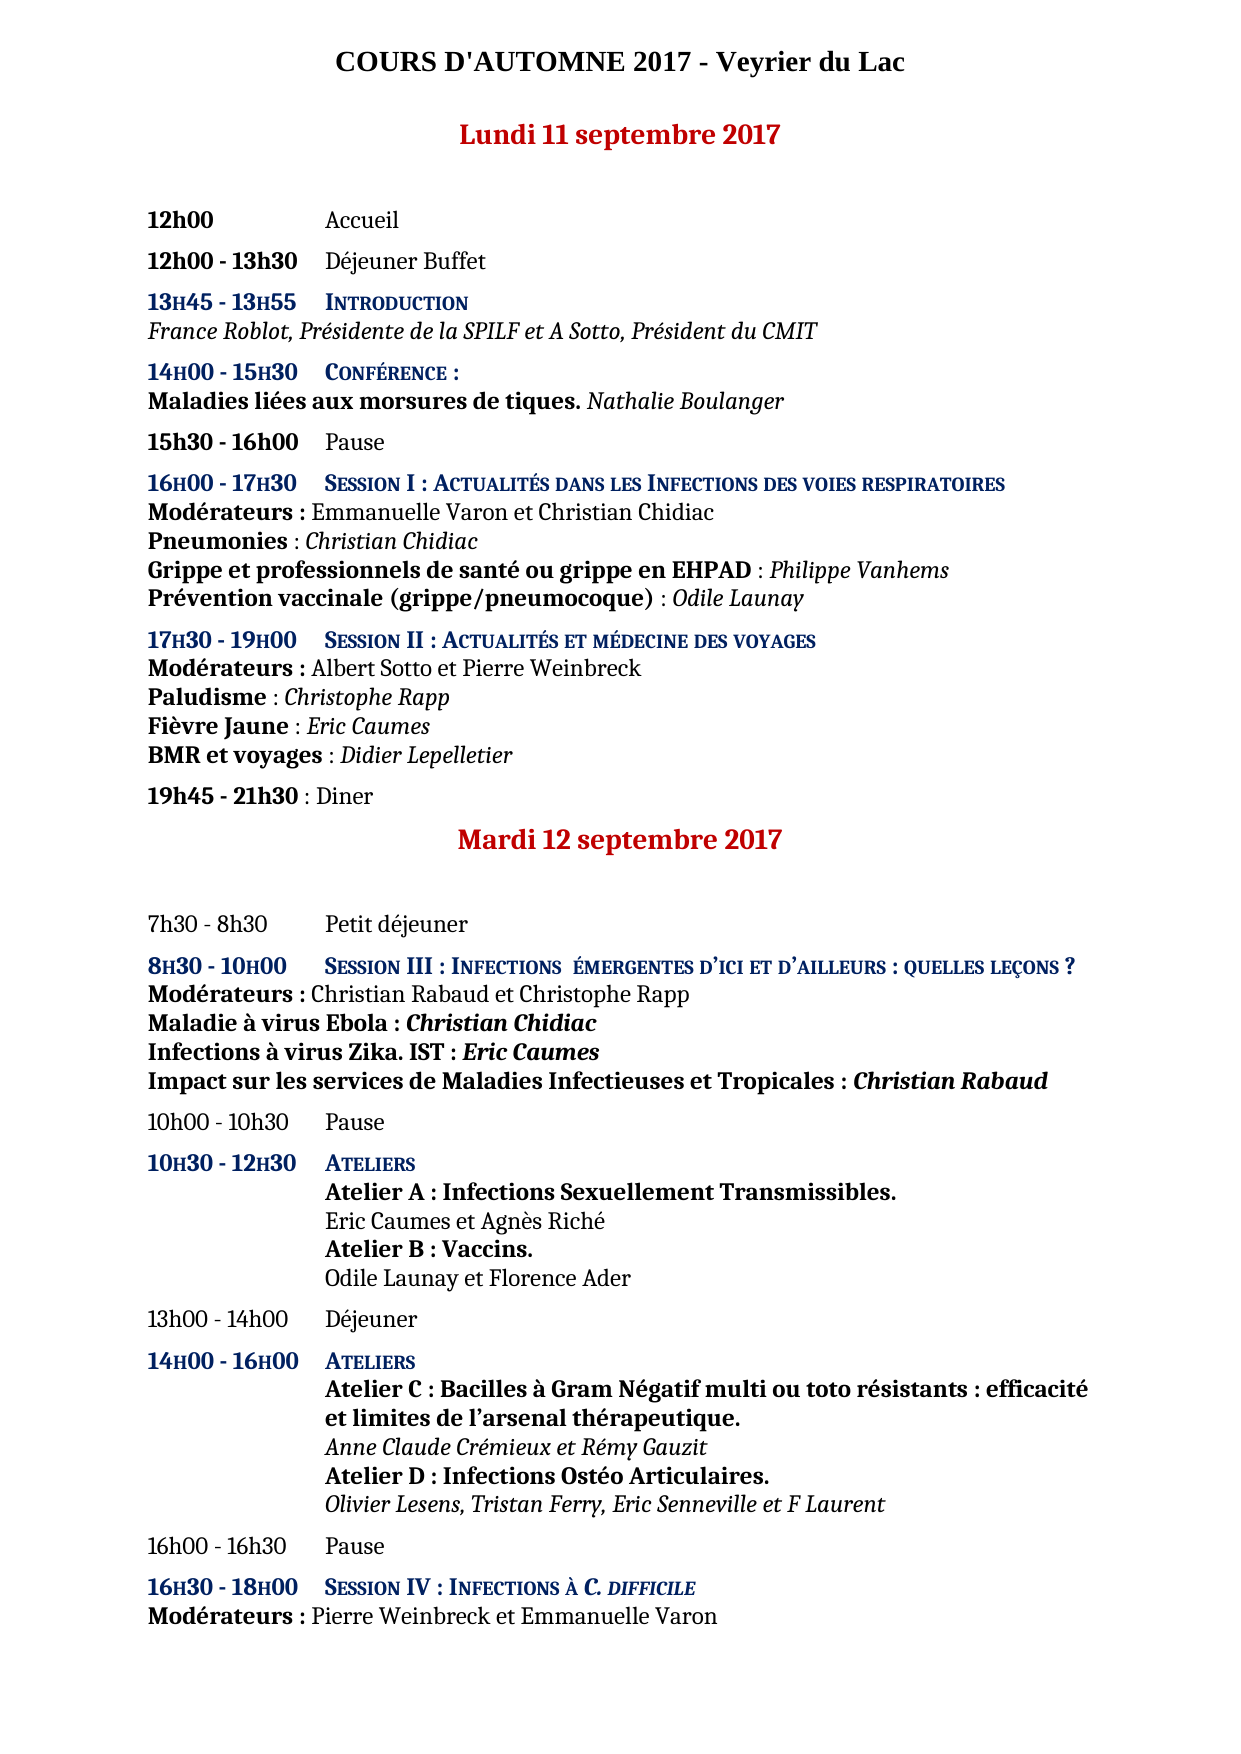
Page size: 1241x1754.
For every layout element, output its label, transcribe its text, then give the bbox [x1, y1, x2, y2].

text Mardi 12 septembre 2017 [148, 823, 1093, 857]
text 10h30 - 12h30 Ateliers Atelier A : Infections Sexuellement Transmissibles. Eric Caumes et Agnès Riché Atelier B : Vaccins. Odile Launay et Florence Ader [148, 1149, 1093, 1293]
text 19h45 - 21h30 : Diner [148, 782, 1093, 811]
text Lundi 11 septembre 2017 [148, 118, 1093, 152]
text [148, 1573, 1093, 1630]
text 8h30 - 10h00 Session III : Infections émergentes d’ici et d’ailleurs : quelles leçons ? Modérateurs : Christian Rabaud et Christophe Rapp Maladie à virus Ebola : Christian Chidiac Infections à virus Zika. IST : Eric Caumes Impact sur les services de Maladies Infectieuses et Tropicales : Christian Rabaud [148, 952, 1093, 1095]
text 14h00 - 16h00 Ateliers Atelier C : Bacilles à Gram Négatif multi ou toto résistants : efficacité et limites de l’arsenal thérapeutique. Anne Claude Crémieux et Rémy Gauzit Atelier D : Infections Ostéo Articulaires. Olivier Lesens, Tristan Ferry, Eric Senneville et F Laurent [148, 1347, 1093, 1519]
text 13h00 - 14h00 Déjeuner [148, 1305, 1093, 1334]
text 7h30 - 8h30 Petit déjeuner [148, 910, 1093, 939]
text 14h00 - 15h30 Conférence : Maladies liées aux morsures de tiques. Nathalie Boulanger [148, 358, 1093, 416]
text 12h00 - 13h30 Déjeuner Buffet [148, 247, 1093, 276]
text 10h00 - 10h30 Pause [148, 1108, 1093, 1137]
text 16h00 - 17h30 Session I : Actualités dans les Infections des voies respiratoires Modérateurs : Emmanuelle Varon et Christian Chidiac Pneumonies : Christian Chidiac Grippe et professionnels de santé ou grippe en EHPAD : Philippe Vanhems Prévention vaccinale (grippe/pneumocoque) : Odile Launay [148, 469, 1093, 613]
text 15h30 - 16h00 Pause [148, 428, 1093, 457]
text 17h30 - 19h00 Session II : Actualités et médecine des voyages Modérateurs : Albert Sotto et Pierre Weinbreck Paludisme : Christophe Rapp Fièvre Jaune : Eric Caumes BMR et voyages : Didier Lepelletier [148, 626, 1093, 769]
text 12h00 Accueil [148, 206, 1093, 234]
text 16h00 - 16h30 Pause [148, 1532, 1093, 1560]
text 13h45 - 13h55 Introduction France Roblot, Présidente de la SPILF et A Sotto, Président du CMIT [148, 288, 1093, 346]
